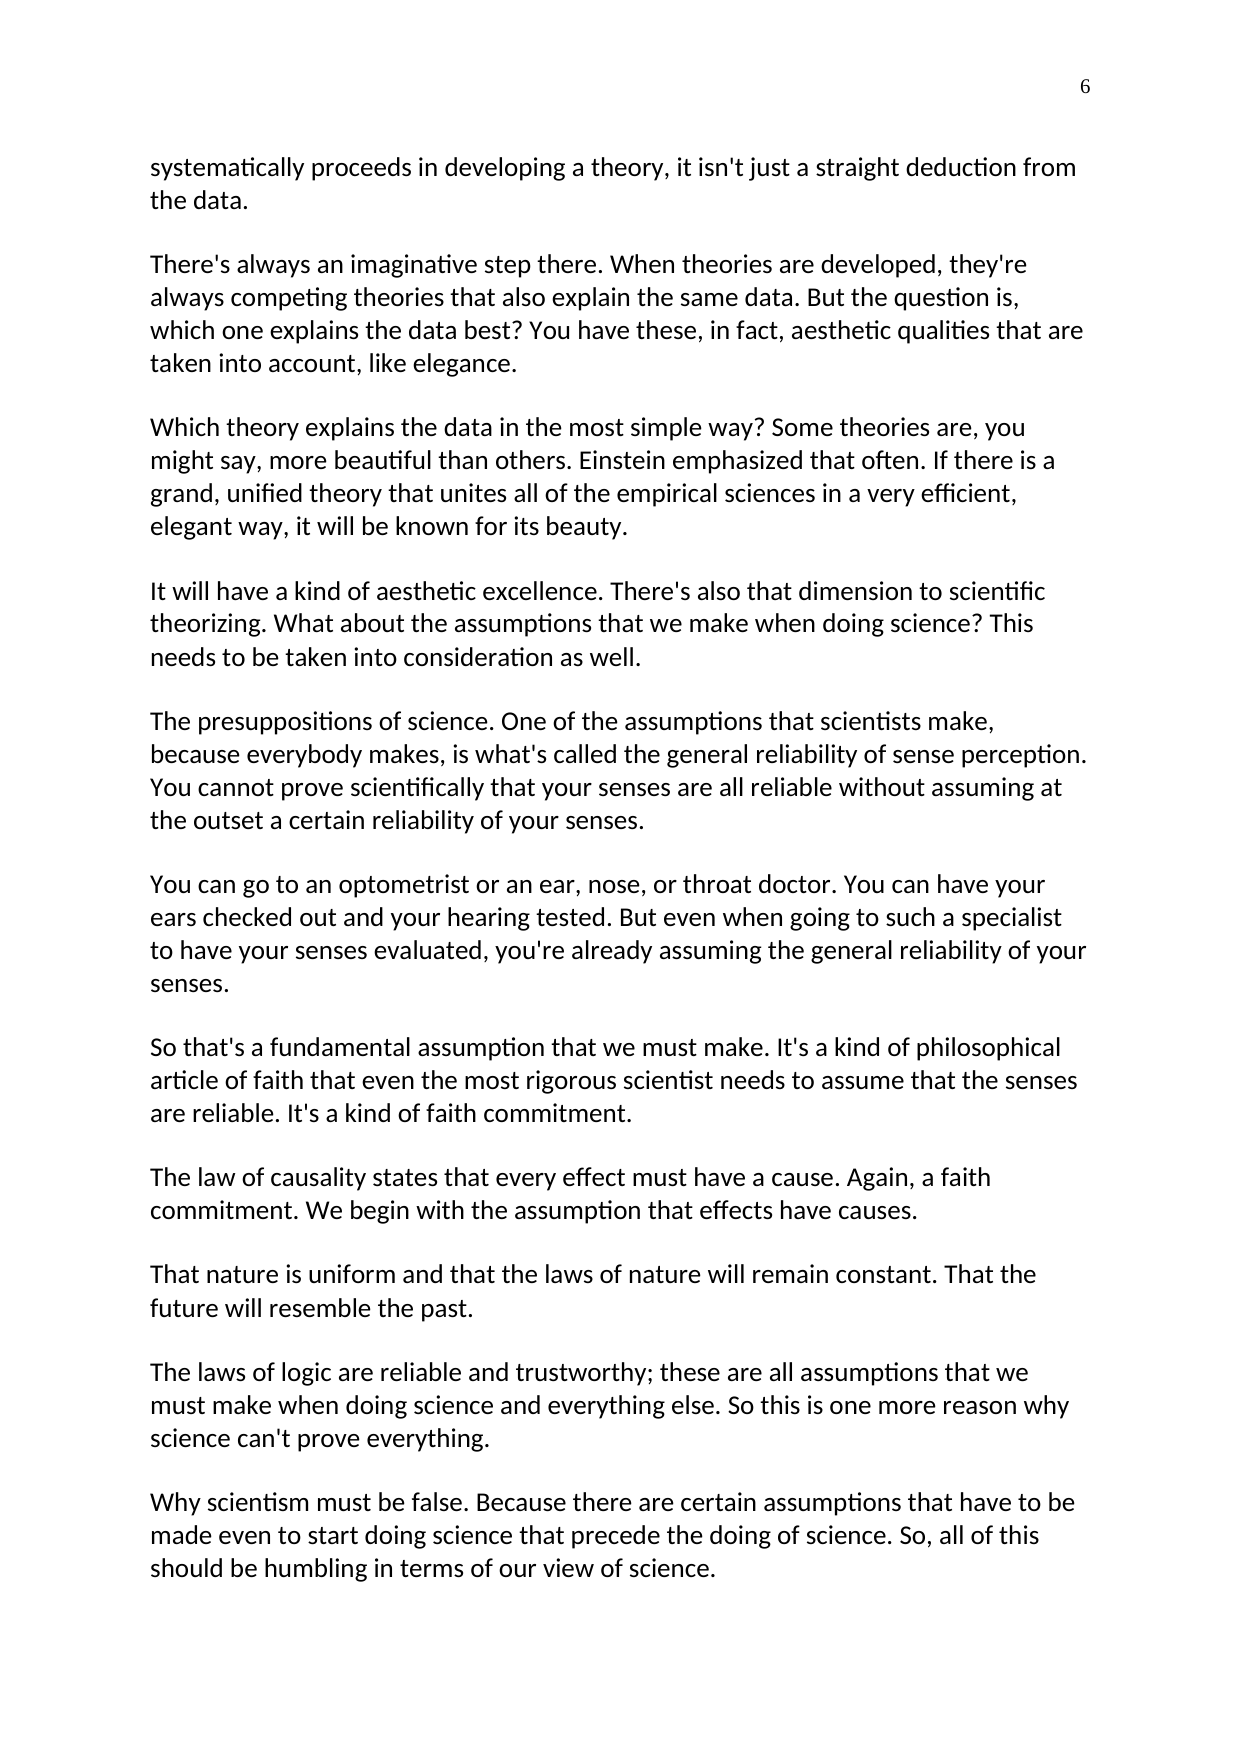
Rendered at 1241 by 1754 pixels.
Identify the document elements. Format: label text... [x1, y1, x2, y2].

text There's always an imaginative step there. When theories are developed, they're always competing theories that also explain the same data. But the question is, which one explains the data best? You have these, in fact, aesthetic qualities that are taken into account, like elegance. [150, 247, 1090, 379]
text That nature is uniform and that the laws of nature will remain constant. That the future will resemble the past. [150, 1258, 1090, 1324]
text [150, 150, 1090, 216]
text Why scientism must be false. Because there are certain assumptions that have to be made even to start doing science that precede the doing of science. So, all of this should be humbling in terms of our view of science. [150, 1485, 1090, 1584]
text You can go to an optometrist or an ear, nose, or throat doctor. You can have your ears checked out and your hearing tested. But even when going to such a specialist to have your senses evaluated, you're already assuming the general reliability of your senses. [150, 867, 1090, 999]
text It will have a kind of aesthetic excellence. There's also that dimension to scientific theorizing. What about the assumptions that we make when doing science? This needs to be taken into consideration as well. [150, 574, 1090, 673]
text So that's a fundamental assumption that we must make. It's a kind of philosophical article of faith that even the most rigorous scientist needs to assume that the senses are reliable. It's a kind of faith commitment. [150, 1030, 1090, 1129]
text The law of causality states that every effect must have a cause. Again, a faith commitment. We begin with the assumption that effects have causes. [150, 1161, 1090, 1227]
text Which theory explains the data in the most simple way? Some theories are, you might say, more beautiful than others. Einstein emphasized that often. If there is a grand, unified theory that unites all of the empirical sciences in a very efficient, elegant way, it will be known for its beauty. [150, 410, 1090, 542]
text The presuppositions of science. One of the assumptions that scientists make, because everybody makes, is what's called the general reliability of sense perception. You cannot prove scientifically that your senses are all reliable without assuming at the outset a certain reliability of your senses. [150, 704, 1090, 836]
text The laws of logic are reliable and trustworthy; these are all assumptions that we must make when doing science and everything else. So this is one more reason why science can't prove everything. [150, 1355, 1090, 1454]
